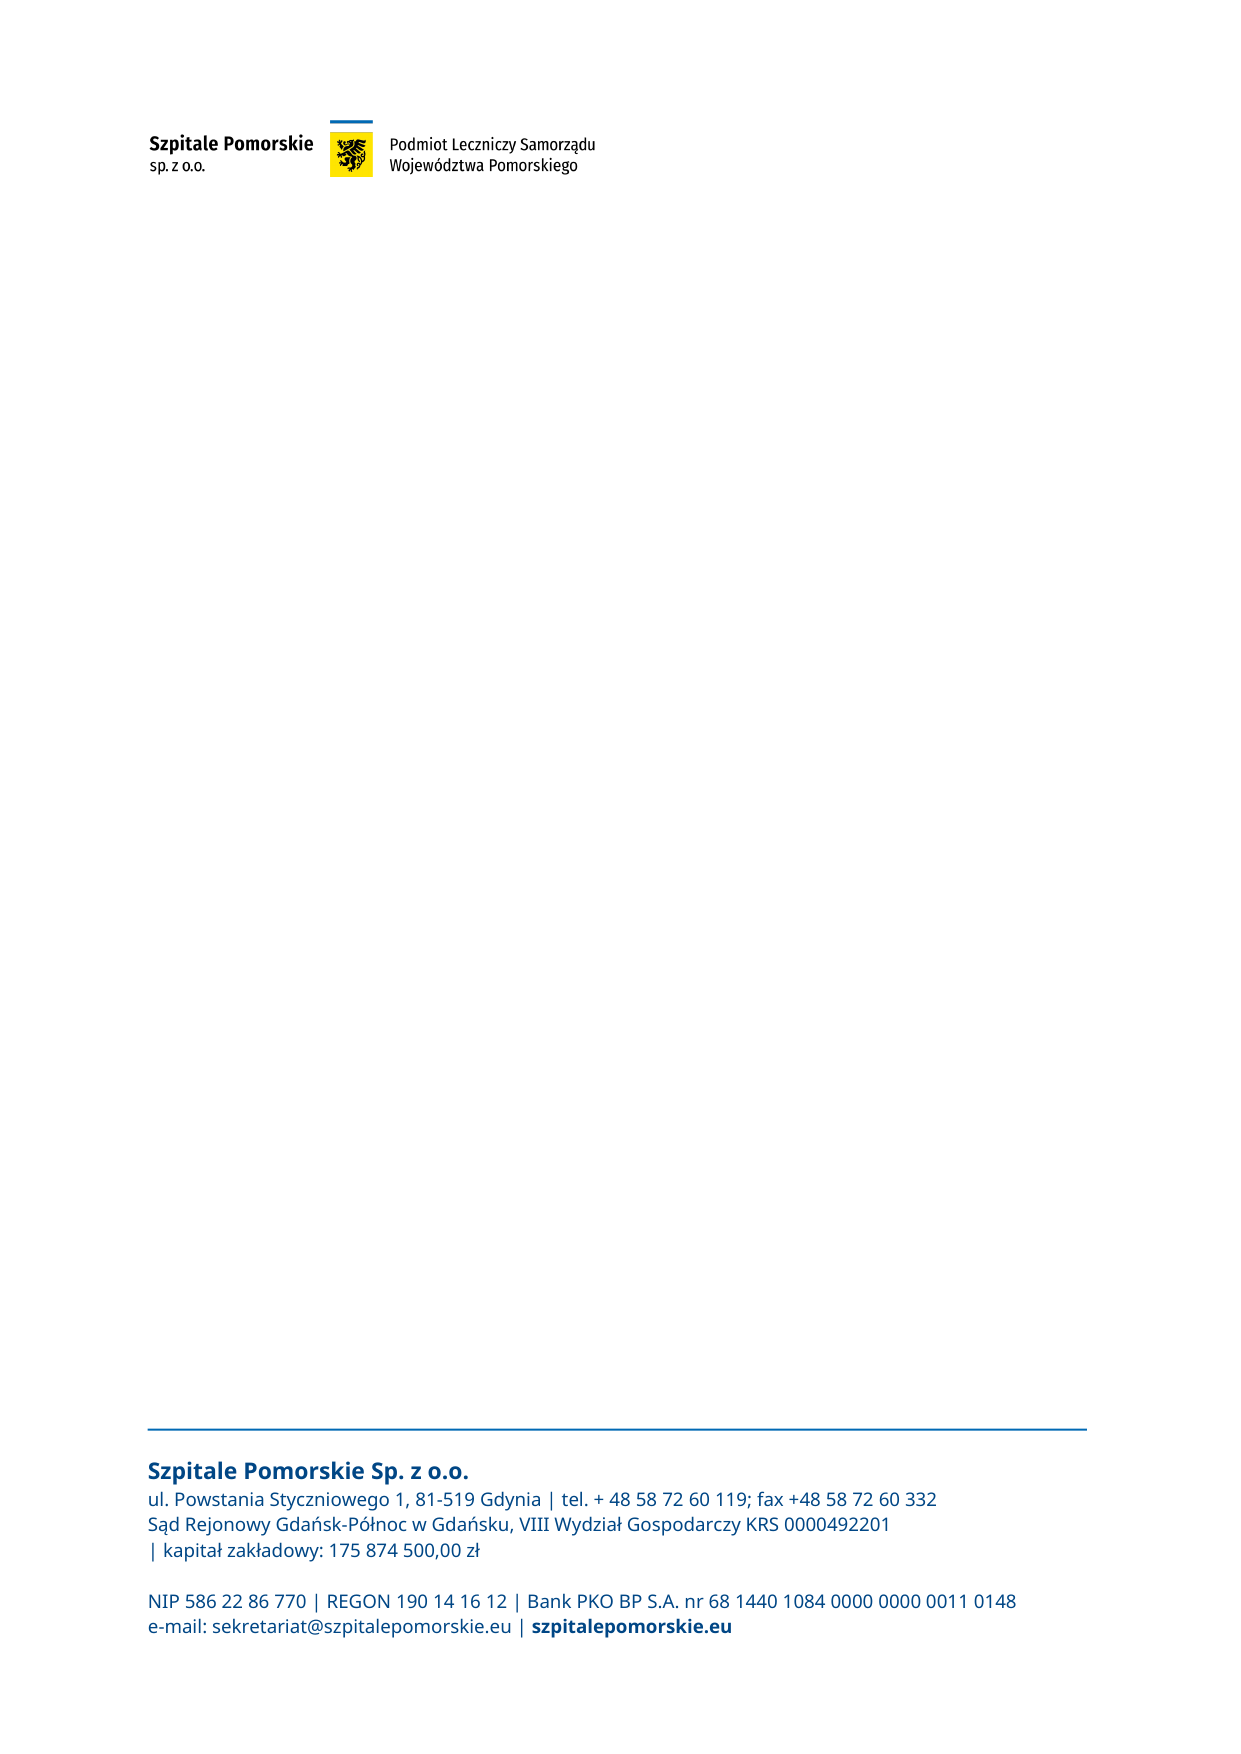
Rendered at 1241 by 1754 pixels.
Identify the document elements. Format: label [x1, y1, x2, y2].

picture [147, 118, 596, 178]
